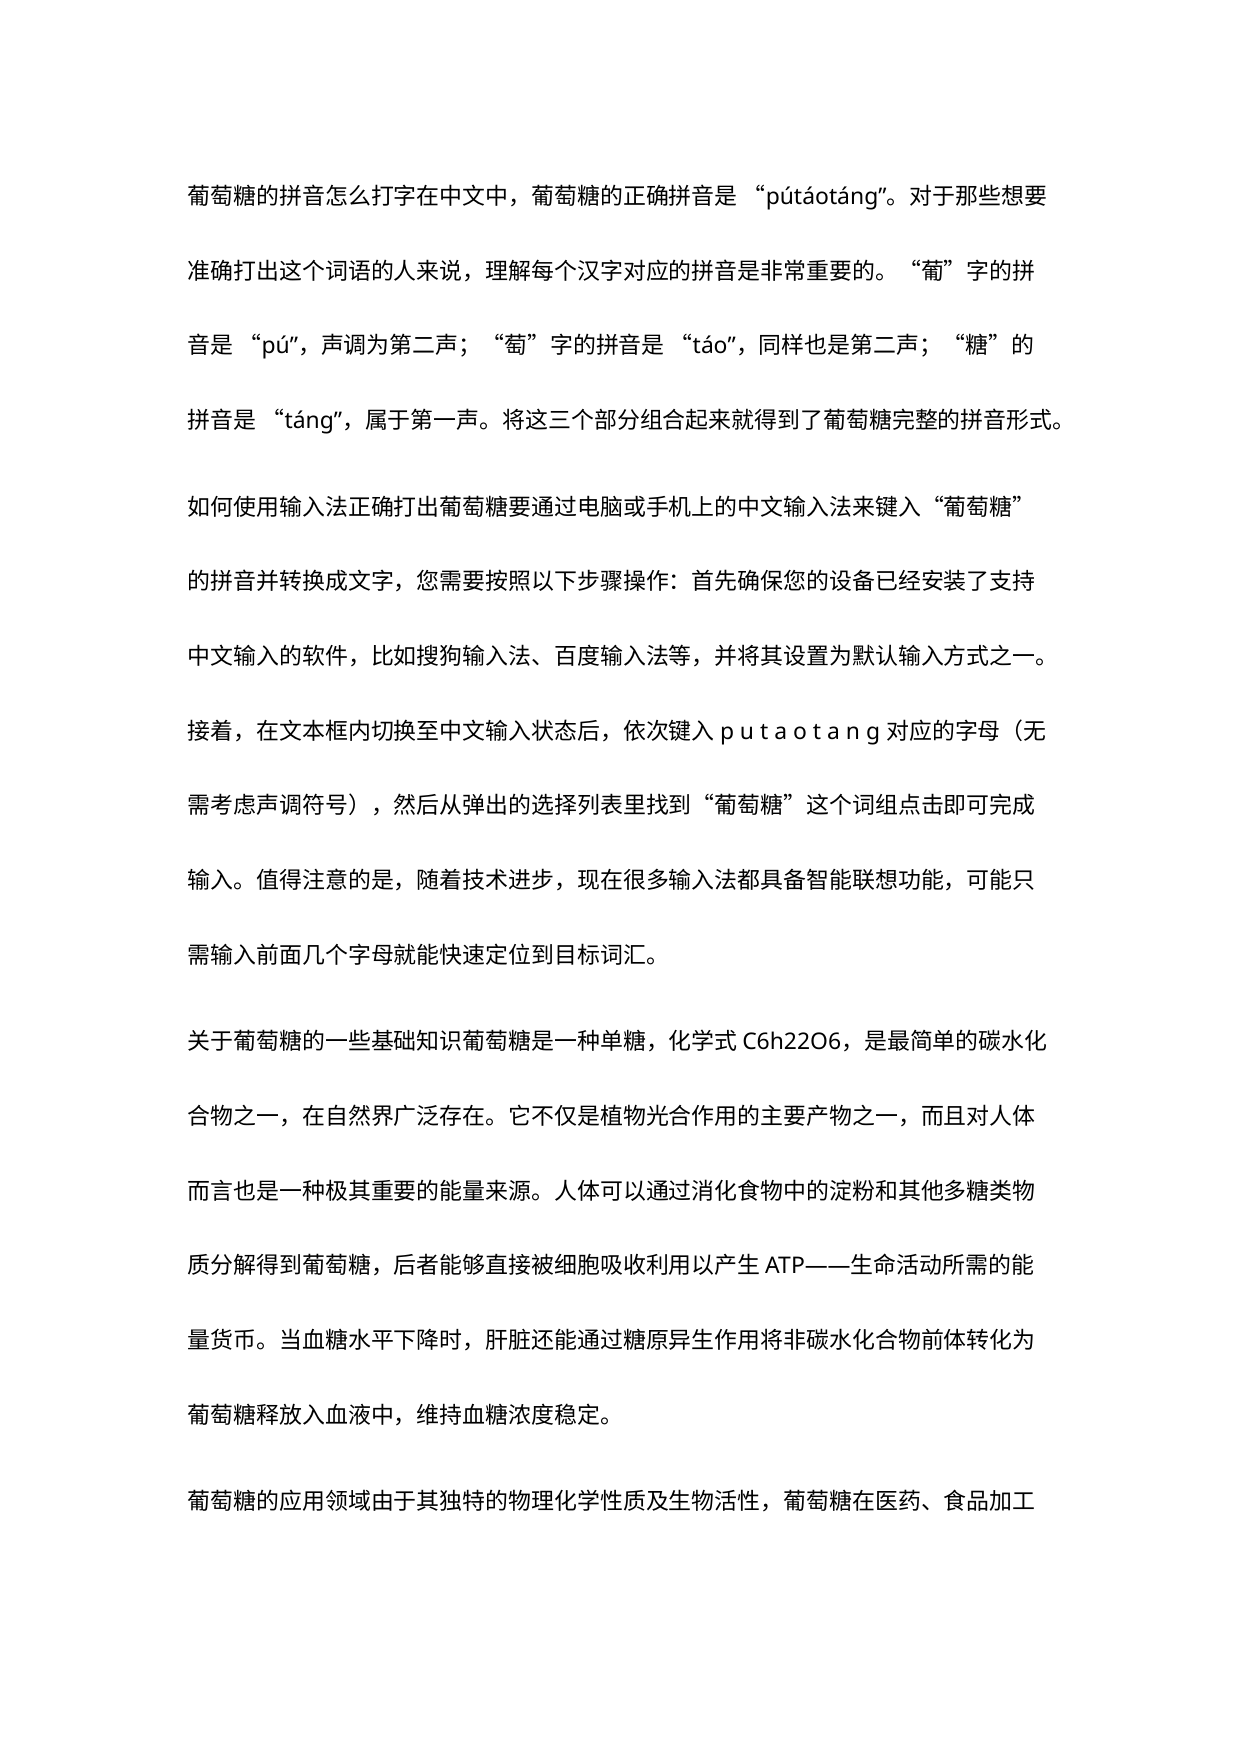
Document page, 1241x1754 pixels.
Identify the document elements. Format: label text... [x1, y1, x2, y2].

text 如何使用输入法正确打出葡萄糖要通过电脑或手机上的中文输入法来键入“葡萄糖”的拼音并转换成文字，您需要按照以下步骤操作：首先确保您的设备已经安装了支持中文输入的软件，比如搜狗输入法、百度输入法等，并将其设置为默认输入方式之一。接着，在文本框内切换至中文输入状态后，依次键入 p u t a o t a n g 对应的字母（无需考虑声调符号），然后从弹出的选择列表里找到“葡萄糖”这个词组点击即可完成输入。值得注意的是，随着技术进步，现在很多输入法都具备智能联想功能，可能只需输入前面几个字母就能快速定位到目标词汇。 [187, 473, 1053, 986]
text 葡萄糖的拼音怎么打字在中文中，葡萄糖的正确拼音是 “pútáotáng”。对于那些想要准确打出这个词语的人来说，理解每个汉字对应的拼音是非常重要的。“葡”字的拼音是 “pú”，声调为第二声；“萄”字的拼音是 “táo”，同样也是第二声；“糖”的拼音是 “táng”，属于第一声。将这三个部分组合起来就得到了葡萄糖完整的拼音形式。 [187, 162, 1053, 451]
text 关于葡萄糖的一些基础知识葡萄糖是一种单糖，化学式C6h22O6，是最简单的碳水化合物之一，在自然界广泛存在。它不仅是植物光合作用的主要产物之一，而且对人体而言也是一种极其重要的能量来源。人体可以通过消化食物中的淀粉和其他多糖类物质分解得到葡萄糖，后者能够直接被细胞吸收利用以产生ATP——生命活动所需的能量货币。当血糖水平下降时，肝脏还能通过糖原异生作用将非碳水化合物前体转化为葡萄糖释放入血液中，维持血糖浓度稳定。 [187, 1007, 1053, 1446]
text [187, 1467, 1053, 1532]
